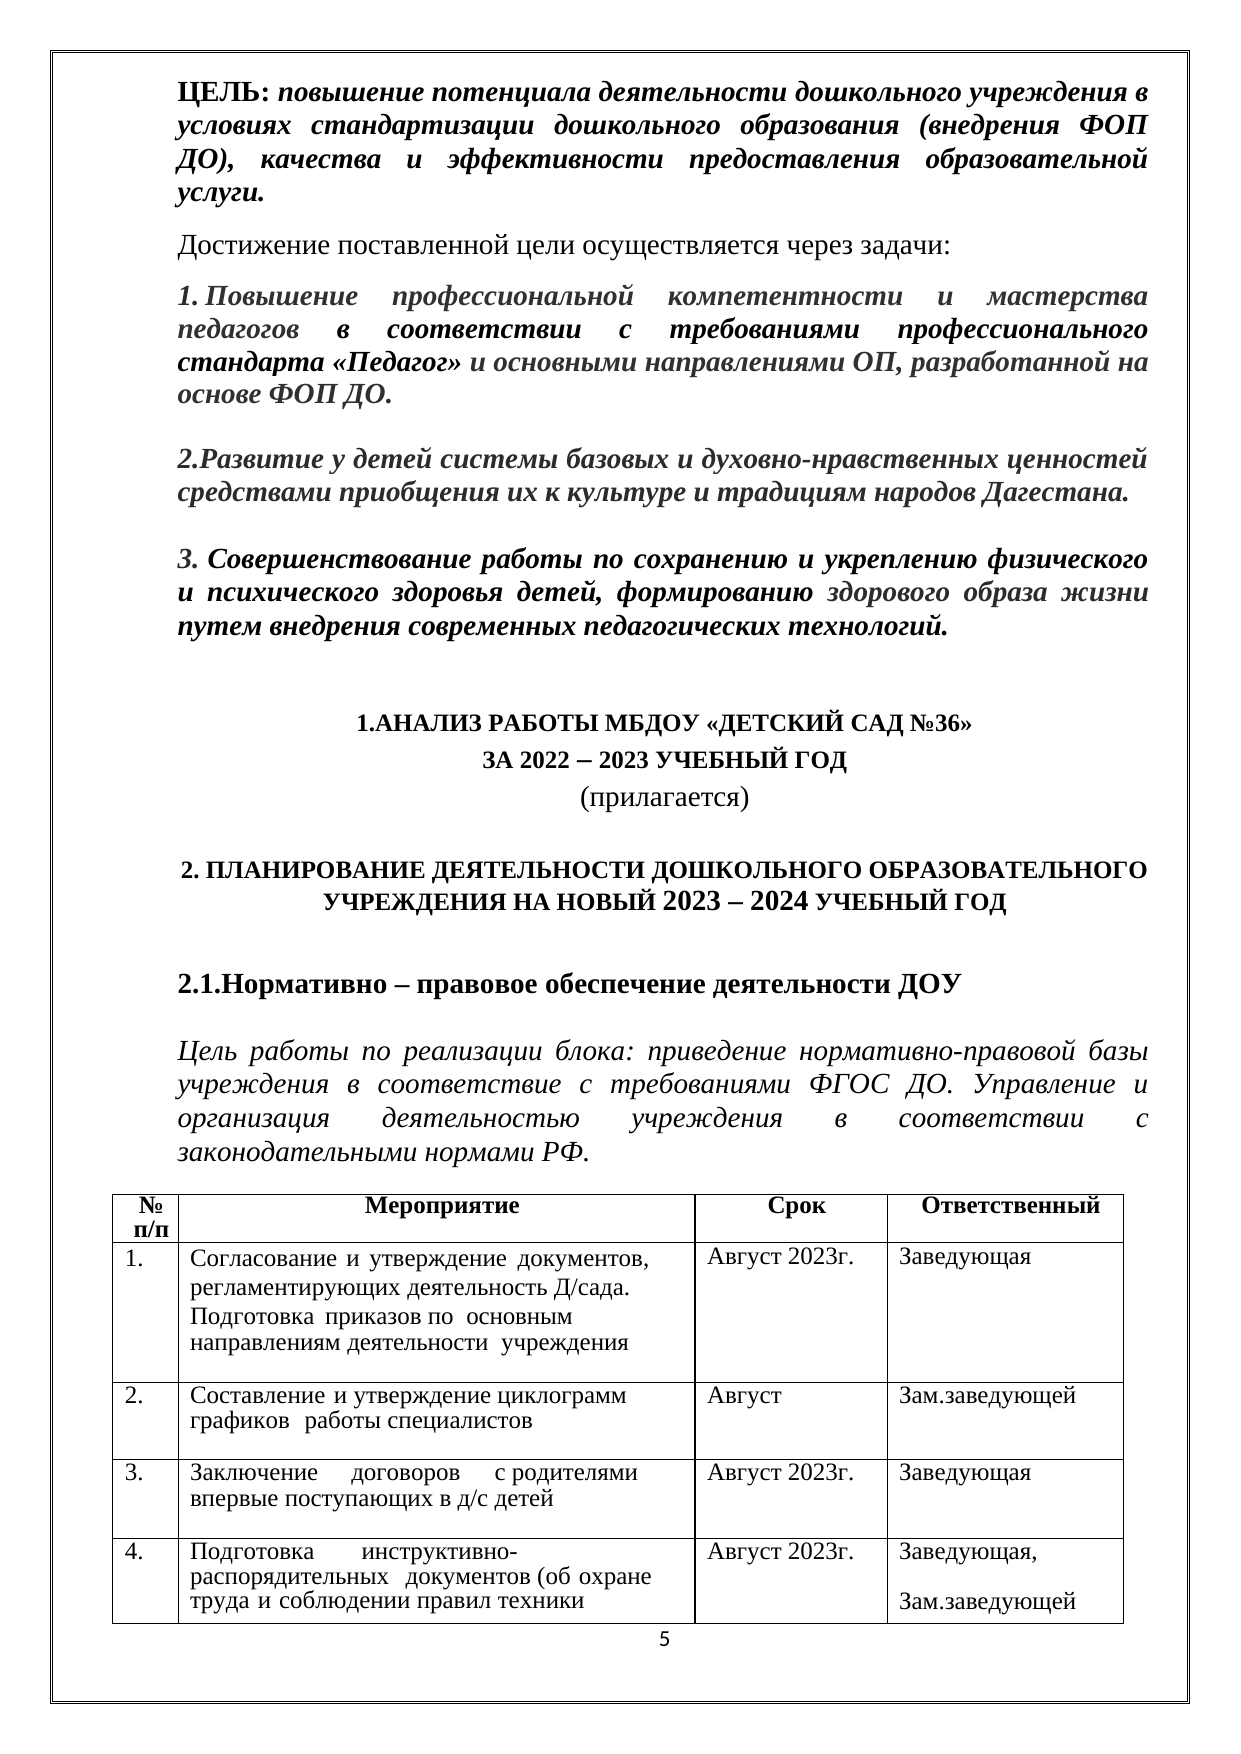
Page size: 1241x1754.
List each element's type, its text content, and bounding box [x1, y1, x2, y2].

table_cell Заключение договоров с родителями впервые поступающих в д/с детей [179, 1460, 694, 1538]
table_header Срок [696, 1195, 887, 1242]
text ЦЕЛЬ: повышение потенциала деятельности дошкольного учреждения в условиях стандартизации дошкольного образования (внедрения ФОП ДО), качества и эффективности предоставления образовательной услуги. [177, 74, 1152, 208]
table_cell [888, 1539, 1123, 1623]
list 1. Повышение профессиональной компетентности и мастерства педагогов в соответствии с требованиями профессионального стандарта «Педагог» и основными направлениями ОП, разработанной на основе ФОП ДО. [177, 279, 1152, 410]
table_header Ответственный [888, 1195, 1123, 1242]
text 1.АНАЛИЗ РАБОТЫ МБДОУ «ДЕТСКИЙ САД №36» [177, 708, 1152, 736]
table_cell 4. [113, 1539, 178, 1623]
list 2.1.Нормативно – правовое обеспечение деятельности ДОУ [177, 966, 1152, 999]
list Цель работы по реализации блока: приведение нормативно-правовой базы учреждения в соответствие с требованиями ФГОС ДО. Управление и организация деятельностью учреждения в соответствии с законодательными нормами РФ. [177, 1033, 1152, 1167]
table_cell 2. [113, 1383, 178, 1459]
table_cell 1. [113, 1243, 178, 1382]
text ЗА 2022 – 2023 УЧЕБНЫЙ ГОД [177, 741, 1152, 774]
table_cell Составление и утверждение циклограмм графиков работы специалистов [179, 1383, 694, 1459]
table_cell Август 2023г. [696, 1243, 887, 1382]
text Достижение поставленной цели осуществляется через задачи: [177, 227, 1152, 260]
text 3. Совершенствование работы по сохранению и укреплению физического и психического здоровья детей, формированию здорового образа жизни путем внедрения современных педагогических технологий. [177, 541, 1152, 642]
table_cell Зам.заведующей [888, 1383, 1123, 1459]
table_cell Август 2023г. [696, 1460, 887, 1538]
table_cell Согласование и утверждение документов, регламентирующих деятельность Д/сада. Подготовка приказов по основным направлениям деятельности учреждения [179, 1243, 694, 1382]
table_cell Заведующая [888, 1460, 1123, 1538]
table_header № п/п [113, 1195, 178, 1242]
table_cell 3. [113, 1460, 178, 1538]
table_cell Август 2023г. [696, 1539, 887, 1623]
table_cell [179, 1539, 694, 1623]
table_cell Август [696, 1383, 887, 1459]
table_header Мероприятие [179, 1195, 694, 1242]
text (прилагается) [177, 779, 1152, 813]
list 2. ПЛАНИРОВАНИЕ ДЕЯТЕЛЬНОСТИ ДОШКОЛЬНОГО ОБРАЗОВАТЕЛЬНОГО УЧРЕЖДЕНИЯ НА НОВЫЙ 2023 – 2024 УЧЕБНЫЙ ГОД [177, 856, 1152, 917]
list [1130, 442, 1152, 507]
table_cell Заведующая [888, 1243, 1123, 1382]
